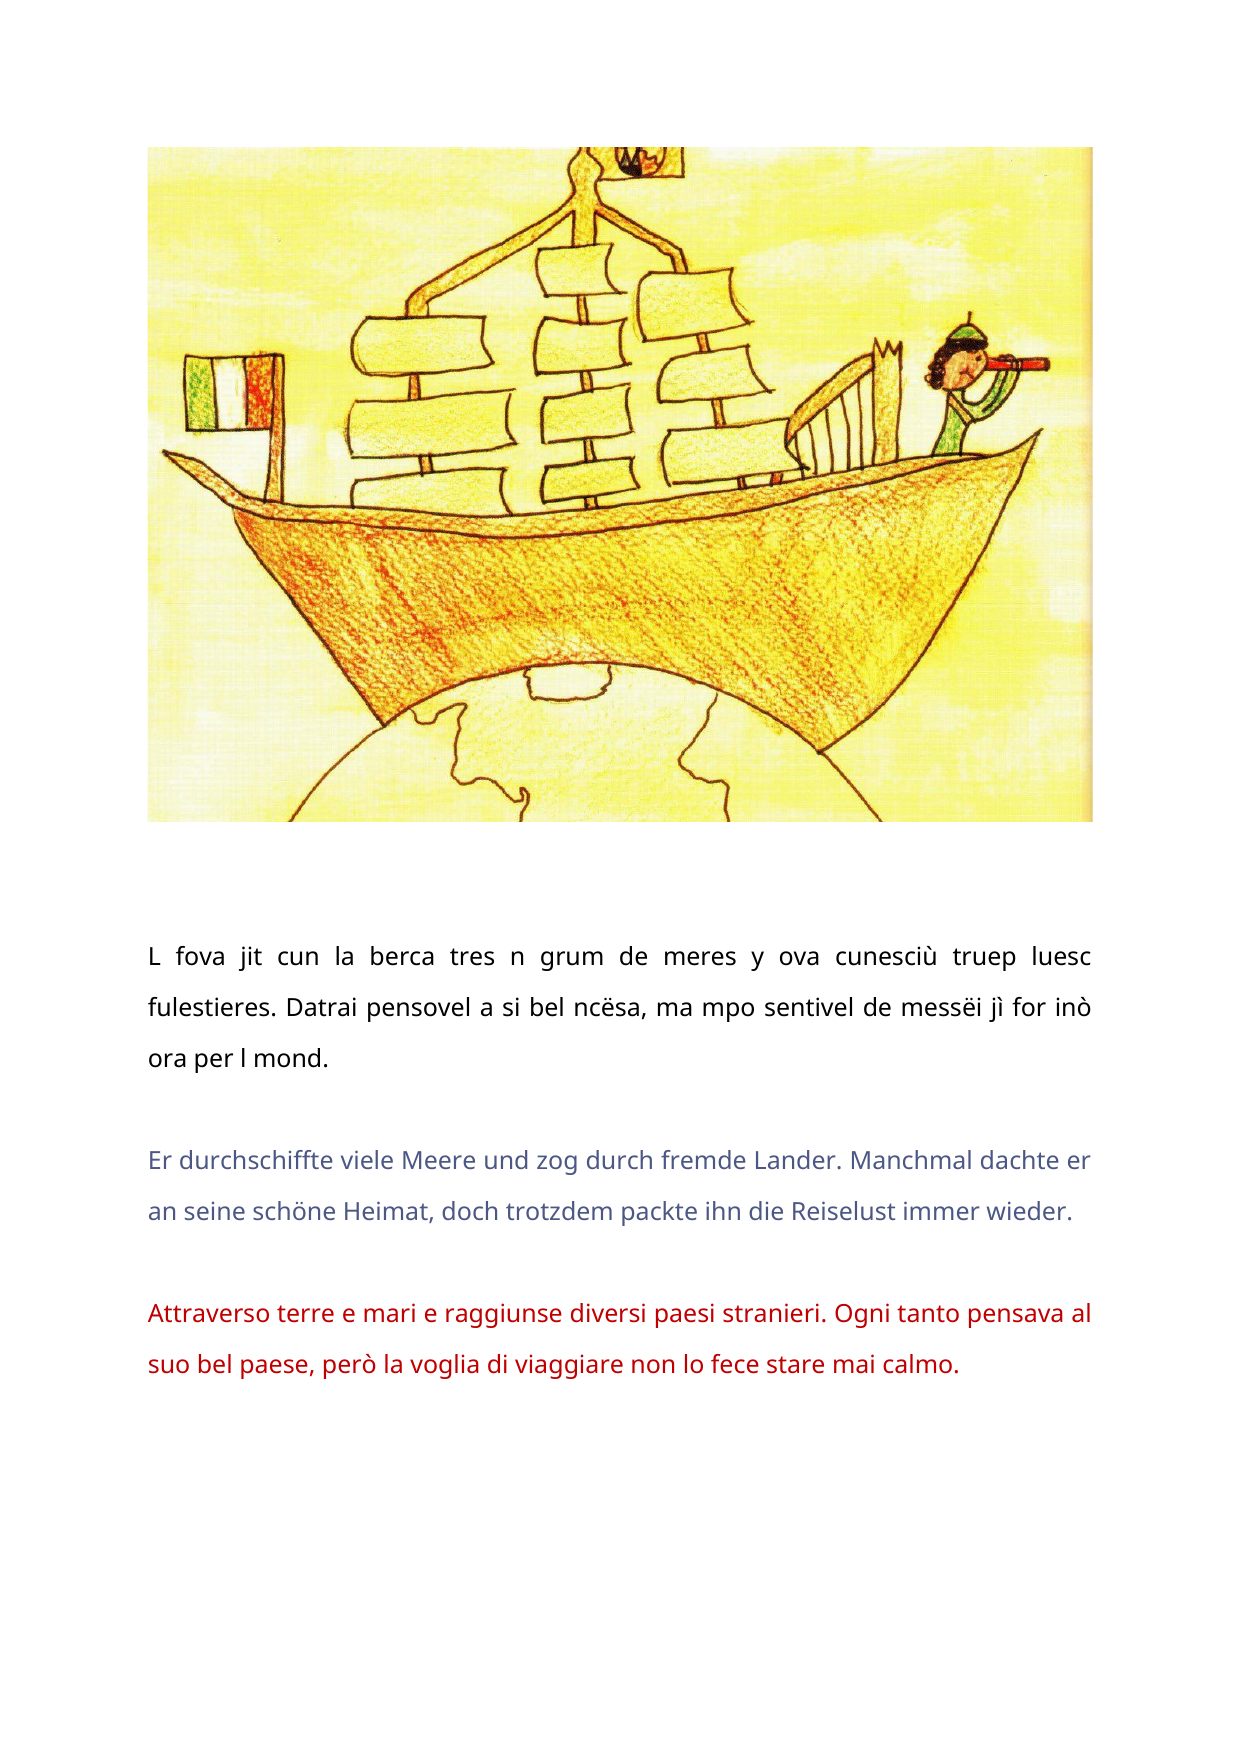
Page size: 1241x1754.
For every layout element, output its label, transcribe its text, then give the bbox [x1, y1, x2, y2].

picture [147, 147, 1093, 822]
text Attraverso terre e mari e raggiunse diversi paesi stranieri. Ogni tanto pensava al suo bel paese, però la voglia di viaggiare non lo fece stare mai calmo. [148, 1296, 1093, 1381]
text L fova jit cun la berca tres n grum de meres y ova cunesciù truep luesc fulestieres. Datrai pensovel a si bel ncësa, ma mpo sentivel de messëi jì for inò ora per l mond. [148, 938, 1093, 1074]
text Er durchschiffte viele Meere und zog durch fremde Lander. Manchmal dachte er an seine schöne Heimat, doch trotzdem packte ihn die Reiselust immer wieder. [148, 1142, 1093, 1228]
